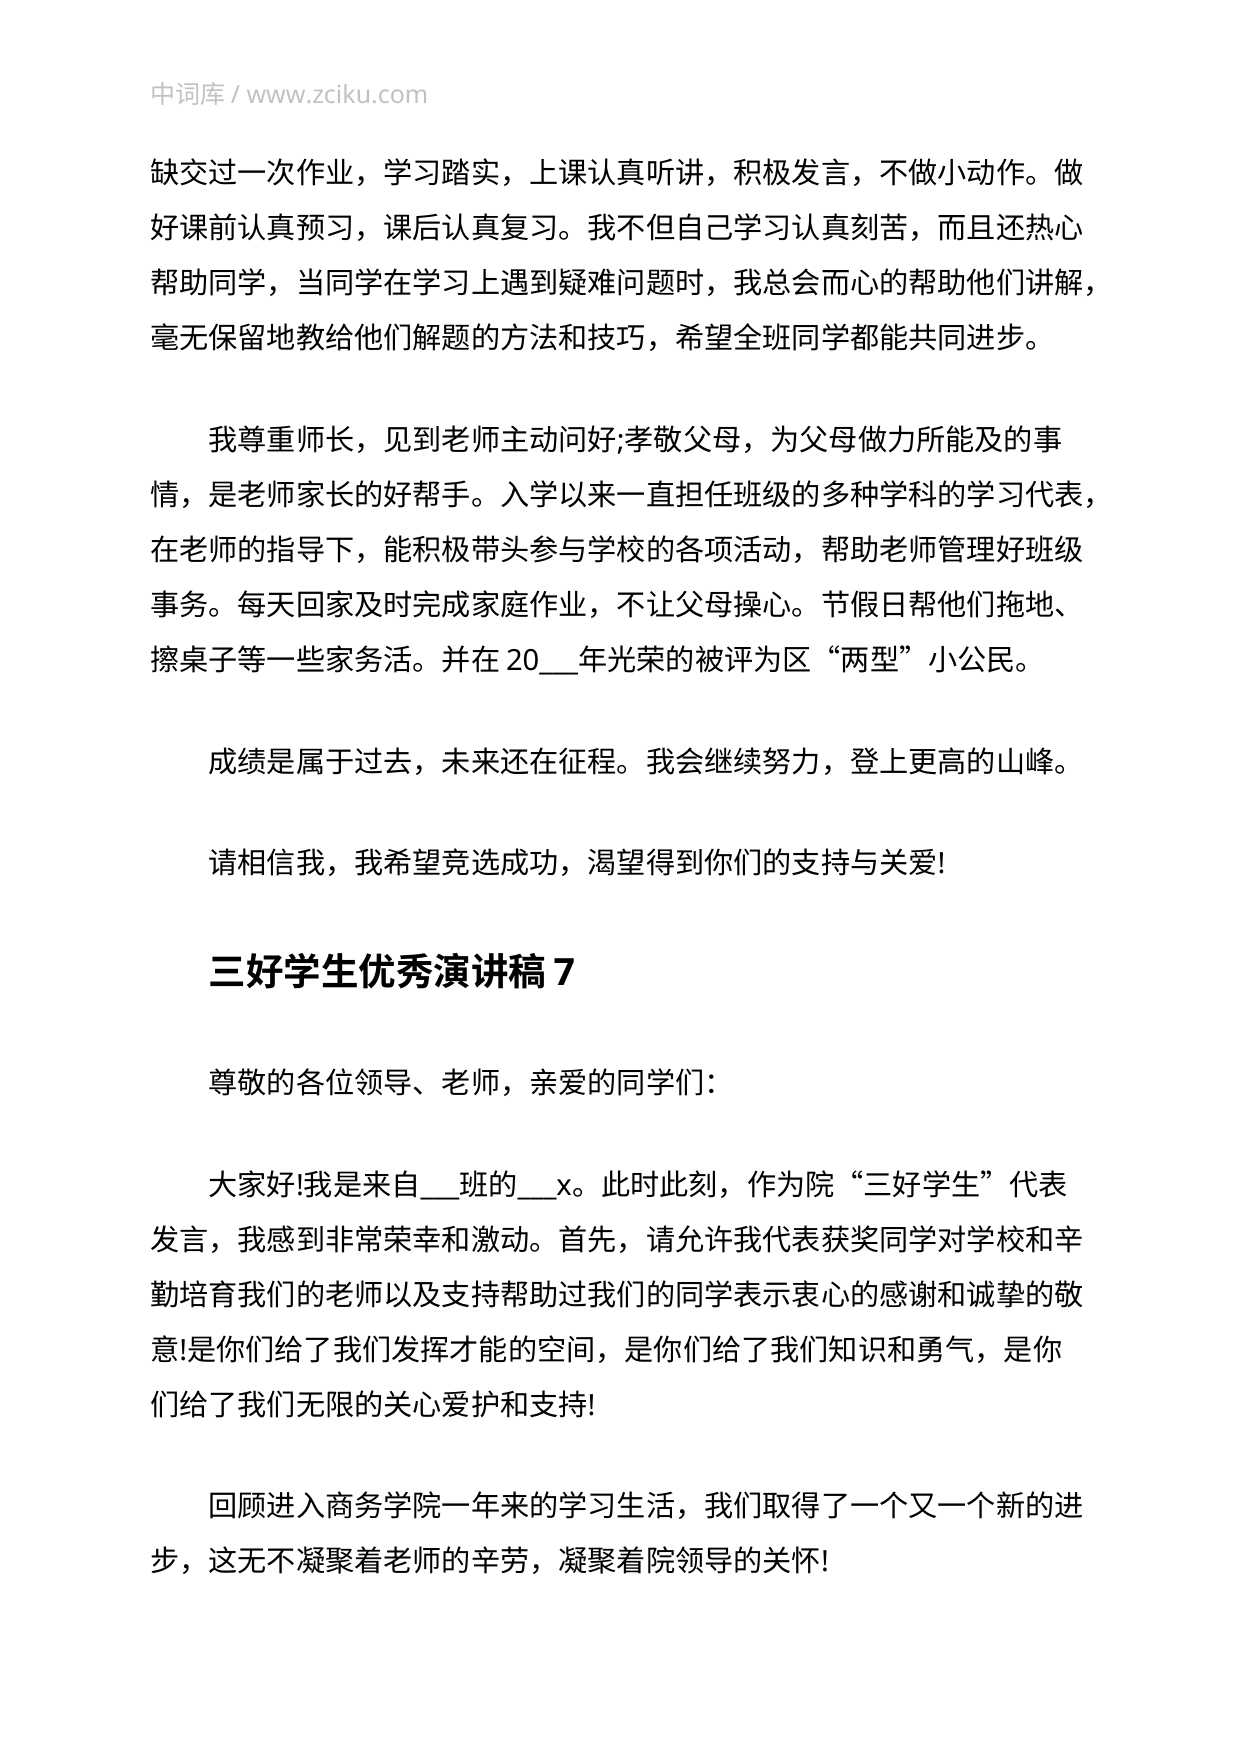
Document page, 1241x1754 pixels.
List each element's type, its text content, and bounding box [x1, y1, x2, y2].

text 大家好!我是来自___班的___x。此时此刻，作为院“三好学生”代表发言，我感到非常荣幸和激动。首先，请允许我代表获奖同学对学校和辛勤培育我们的老师以及支持帮助过我们的同学表示衷心的感谢和诚挚的敬意!是你们给了我们发挥才能的空间，是你们给了我们知识和勇气，是你们给了我们无限的关心爱护和支持! [150, 1161, 1090, 1423]
text 尊敬的各位领导、老师，亲爱的同学们： [150, 1059, 1090, 1102]
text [150, 150, 1090, 357]
text 成绩是属于过去，未来还在征程。我会继续努力，登上更高的山峰。 [150, 738, 1090, 780]
text 回顾进入商务学院一年来的学习生活，我们取得了一个又一个新的进步，这无不凝聚着老师的辛劳，凝聚着院领导的关怀! [150, 1483, 1090, 1580]
text 我尊重师长，见到老师主动问好;孝敬父母，为父母做力所能及的事情，是老师家长的好帮手。入学以来一直担任班级的多种学科的学习代表，在老师的指导下，能积极带头参与学校的各项活动，帮助老师管理好班级事务。每天回家及时完成家庭作业，不让父母操心。节假日帮他们拖地、擦桌子等一些家务活。并在20___年光荣的被评为区“两型”小公民。 [150, 416, 1090, 678]
text 三好学生优秀演讲稿7 [150, 942, 1090, 996]
text 请相信我，我希望竞选成功，渴望得到你们的支持与关爱! [150, 840, 1090, 882]
